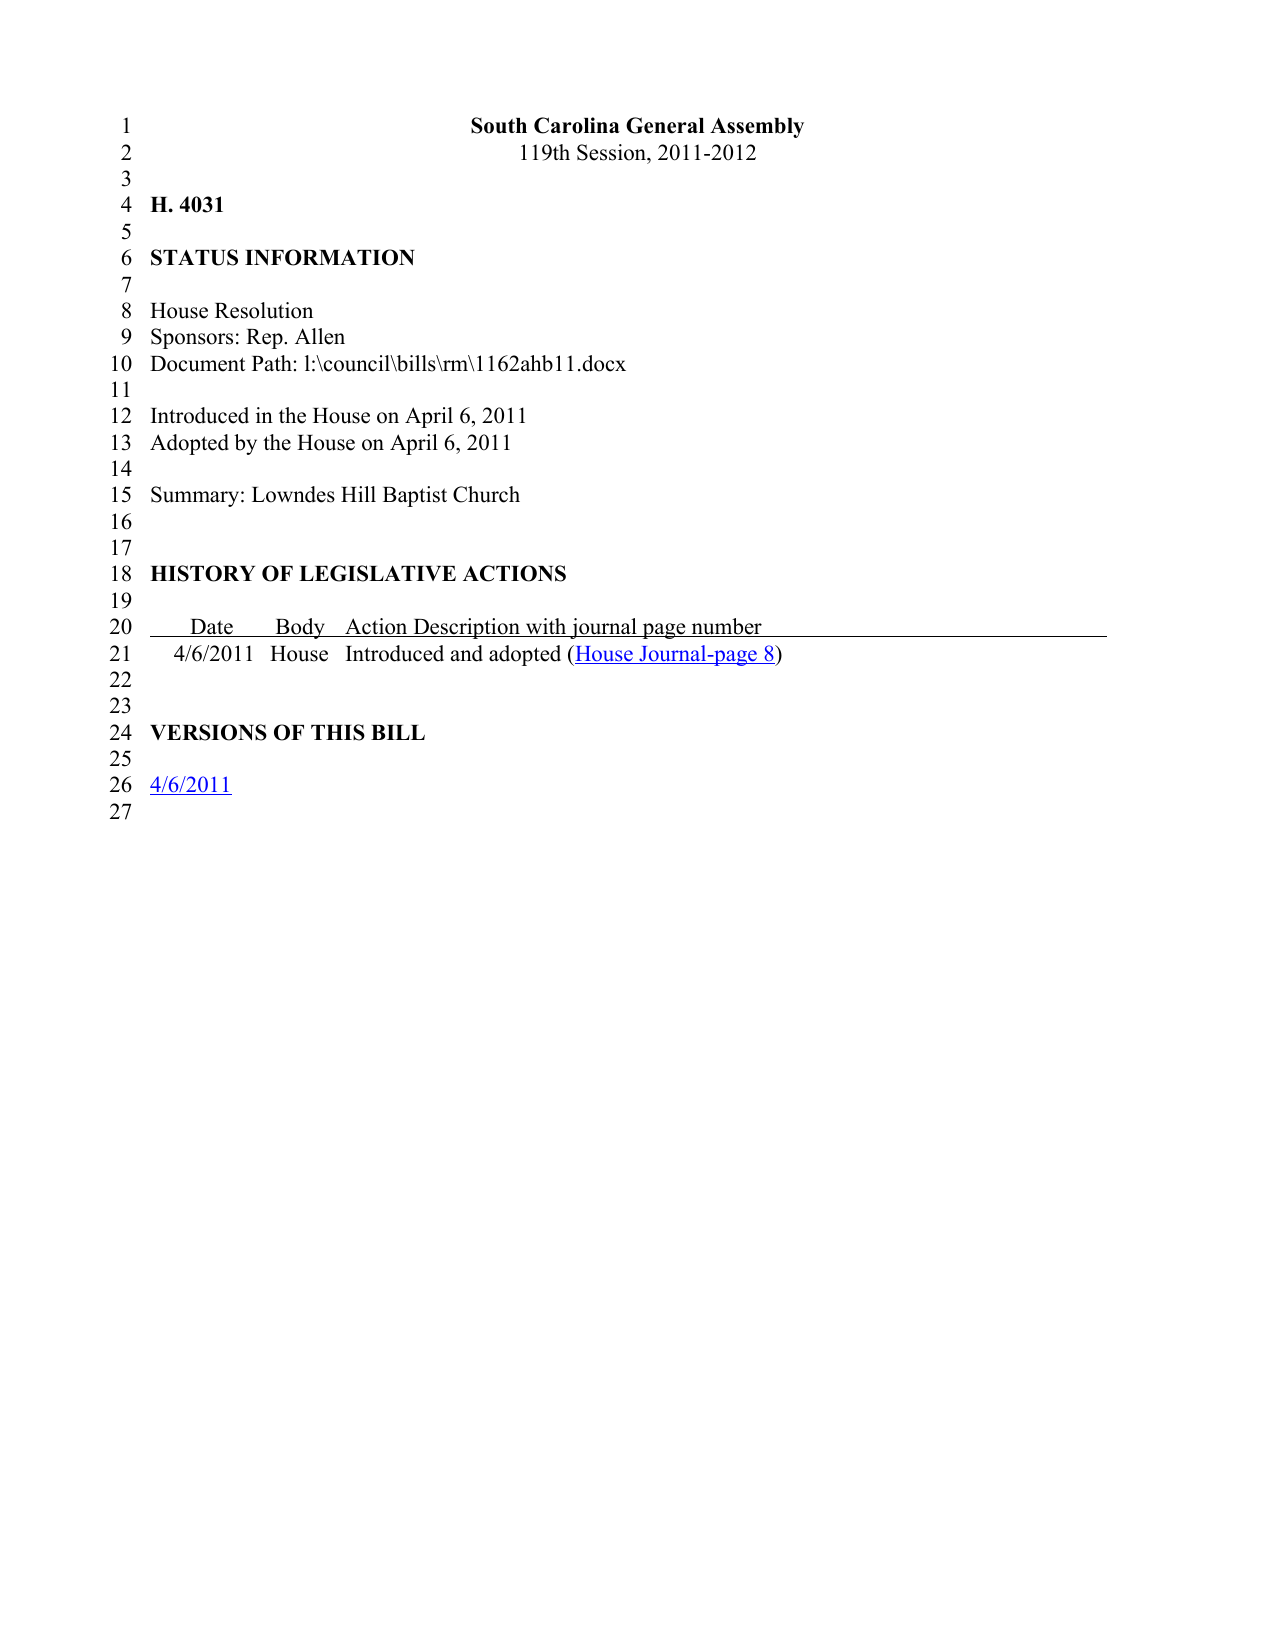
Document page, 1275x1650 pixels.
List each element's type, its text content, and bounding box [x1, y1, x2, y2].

text VERSIONS OF THIS BILL [150, 719, 1125, 745]
text Summary: Lowndes Hill Baptist Church [150, 481, 1125, 508]
text STATUS INFORMATION [150, 244, 1125, 271]
text HISTORY OF LEGISLATIVE ACTIONS [150, 561, 1125, 587]
text H. 4031 [150, 192, 1125, 218]
text 4/6/2011 [150, 771, 1125, 798]
text Introduced in the House on April 6, 2011 [150, 402, 1125, 429]
text Adopted by the House on April 6, 2011 [150, 429, 1125, 455]
text Date Body Action Description with journal page number [150, 613, 1125, 639]
text House Resolution [150, 297, 1125, 323]
text Sponsors: Rep. Allen [150, 323, 1125, 350]
text Document Path: l:\council\bills\rm\1162ahb11.docx [150, 350, 1125, 376]
text 119th Session, 2011-2012 [150, 139, 1125, 165]
text South Carolina General Assembly [150, 112, 1125, 139]
text 4/6/2011 House Introduced and adopted (House Journal-page 8) [150, 639, 1125, 666]
